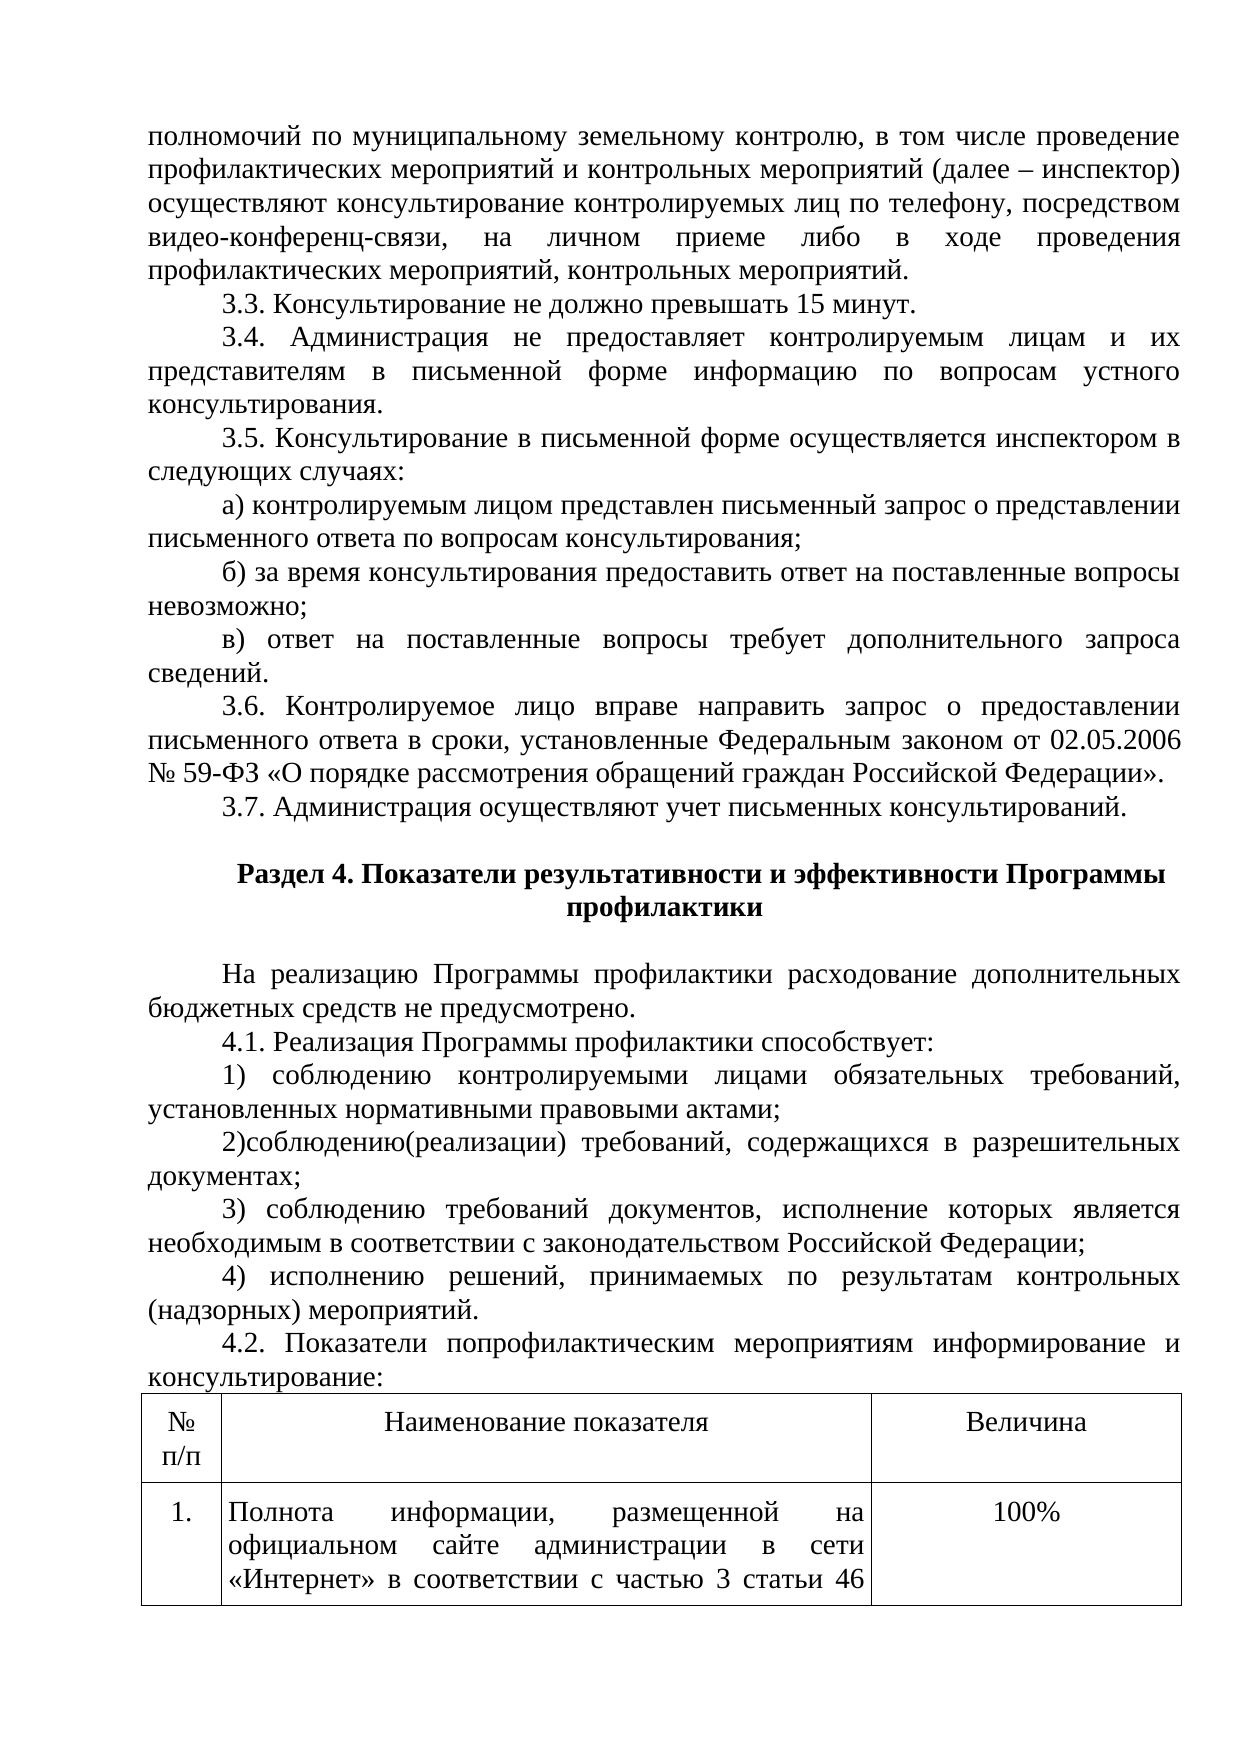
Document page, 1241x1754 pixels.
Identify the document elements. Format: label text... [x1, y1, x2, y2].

table_header Наименование показателя [222, 1394, 871, 1482]
table_cell 1. [142, 1483, 221, 1605]
text 3) соблюдению требований документов, исполнение которых является необходимым в соответствии с законодательством Российской Федерации; [148, 1191, 1181, 1258]
text 3.7. Администрация осуществляют учет письменных консультирований. [148, 789, 1181, 822]
text На реализацию Программы профилактики расходование дополнительных бюджетных средств не предусмотрено. [148, 957, 1181, 1024]
table_header Величина [872, 1394, 1181, 1482]
table_cell 100% [872, 1483, 1181, 1605]
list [148, 118, 1181, 286]
text 4) исполнению решений, принимаемых по результатам контрольных (надзорных) мероприятий. [148, 1258, 1181, 1326]
text в) ответ на поставленные вопросы требует дополнительного запроса сведений. [148, 621, 1181, 688]
list 4.2. Показатели попрофилактическим мероприятиям информирование и консультирование: [148, 1326, 1181, 1393]
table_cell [222, 1483, 871, 1605]
list 3.3. Консультирование не должно превышать 15 минут. [148, 286, 1181, 319]
text а) контролируемым лицом представлен письменный запрос о представлении письменного ответа по вопросам консультирования; [148, 487, 1181, 554]
text 1) соблюдению контролируемыми лицами обязательных требований, установленных нормативными правовыми актами; [148, 1057, 1181, 1124]
text 3.6. Контролируемое лицо вправе направить запрос о предоставлении письменного ответа в сроки, установленные Федеральным законом от 02.05.2006 № 59-ФЗ «О порядке рассмотрения обращений граждан Российской Федерации». [148, 688, 1181, 789]
text 3.4. Администрация не предоставляет контролируемым лицам и их представителям в письменной форме информацию по вопросам устного консультирования. [148, 319, 1181, 420]
table_header № п/п [142, 1394, 221, 1482]
text Раздел 4. Показатели результативности и эффективности Программы профилактики [148, 856, 1181, 923]
text 3.5. Консультирование в письменной форме осуществляется инспектором в следующих случаях: [148, 420, 1181, 487]
text б) за время консультирования предоставить ответ на поставленные вопросы невозможно; [148, 554, 1181, 621]
text 2)соблюдению(реализации) требований, содержащихся в разрешительных документах; [148, 1124, 1181, 1191]
text 4.1. Реализация Программы профилактики способствует: [148, 1024, 1138, 1057]
